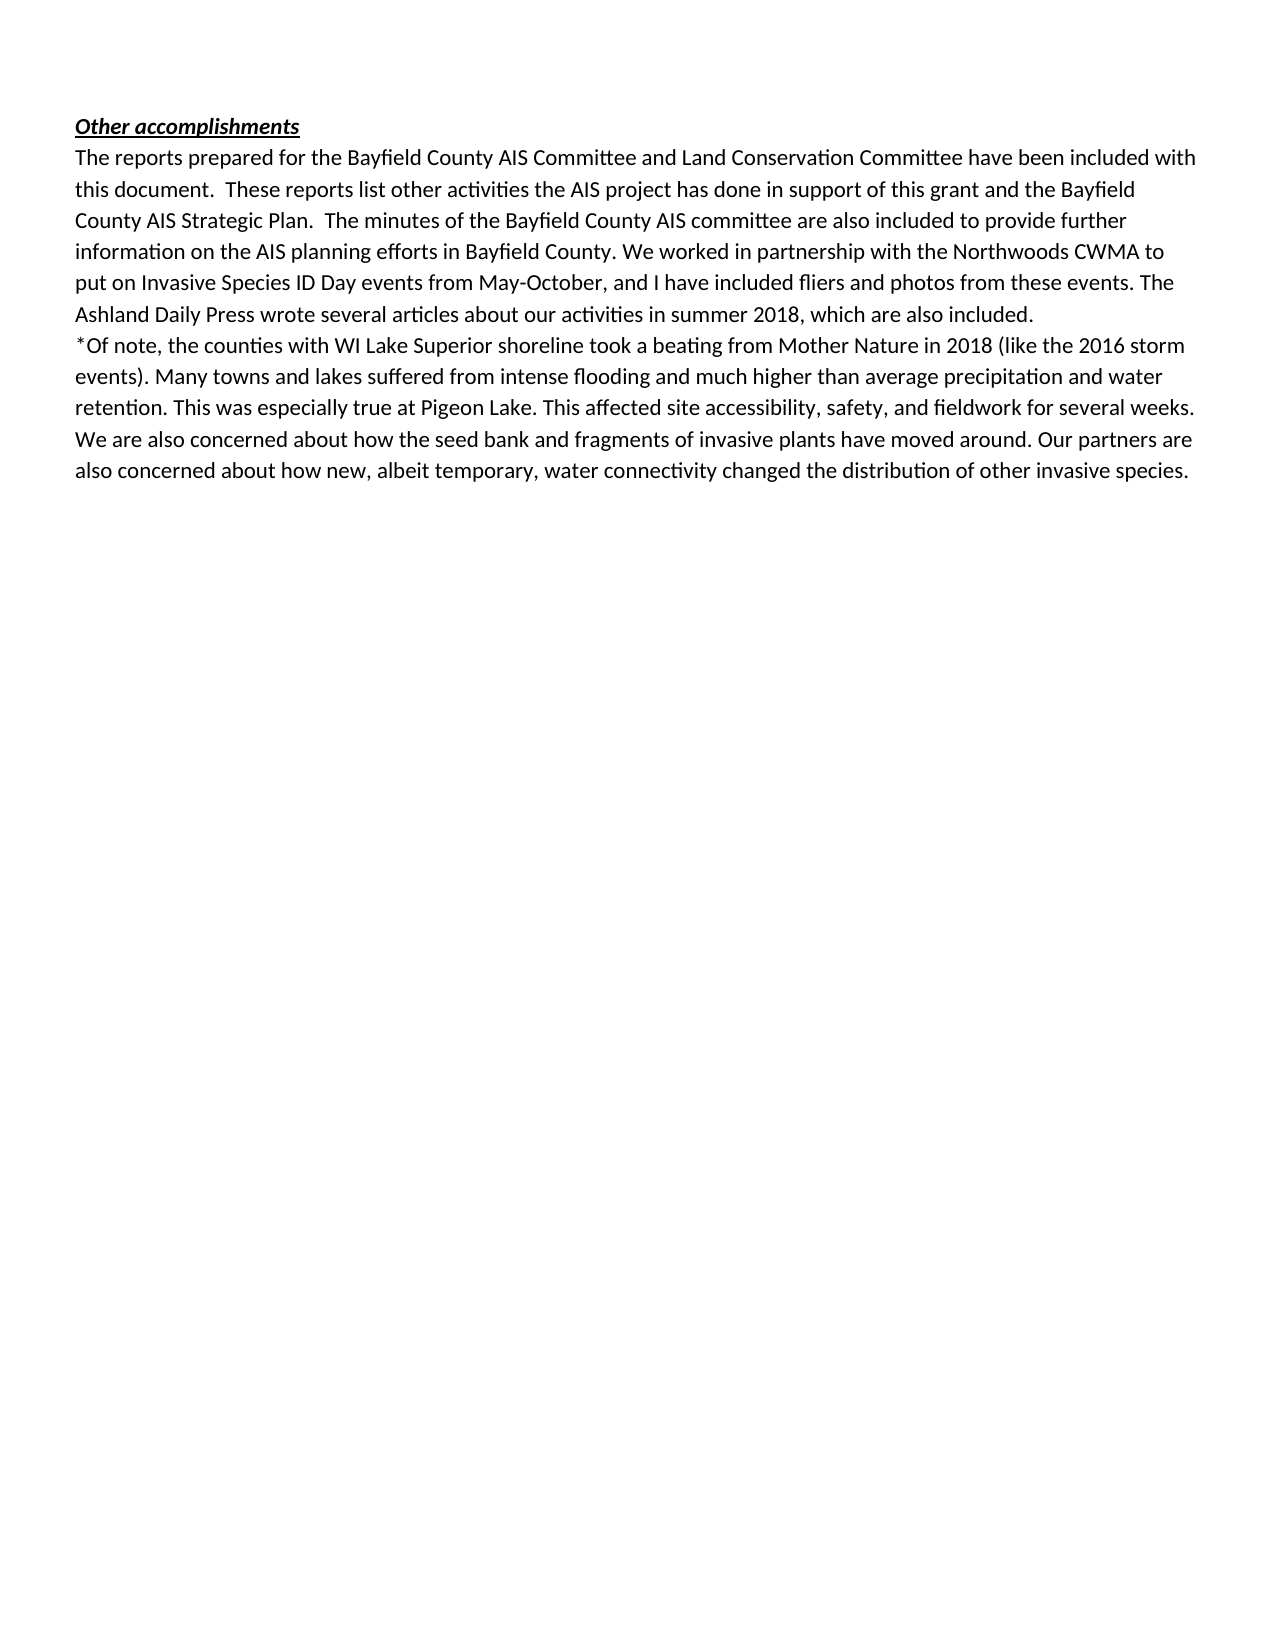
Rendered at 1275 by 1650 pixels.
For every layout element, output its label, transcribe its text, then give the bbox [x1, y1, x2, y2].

text *Of note, the counties with WI Lake Superior shoreline took a beating from Mother Nature in 2018 (like the 2016 storm events). Many towns and lakes suffered from intense flooding and much higher than average precipitation and water retention. This was especially true at Pigeon Lake. This affected site accessibility, safety, and fieldwork for several weeks. We are also concerned about how the seed bank and fragments of invasive plants have moved around. Our partners are also concerned about how new, albeit temporary, water connectivity changed the distribution of other invasive species. [75, 328, 1200, 484]
text The reports prepared for the Bayfield County AIS Committee and Land Conservation Committee have been included with this document. These reports list other activities the AIS project has done in support of this grant and the Bayfield County AIS Strategic Plan. The minutes of the Bayfield County AIS committee are also included to provide further information on the AIS planning efforts in Bayfield County. We worked in partnership with the Northwoods CWMA to put on Invasive Species ID Day events from May-October, and I have included fliers and photos from these events. The Ashland Daily Press wrote several articles about our activities in summer 2018, which are also included. [75, 140, 1200, 328]
text Other accomplishments [75, 109, 1200, 140]
